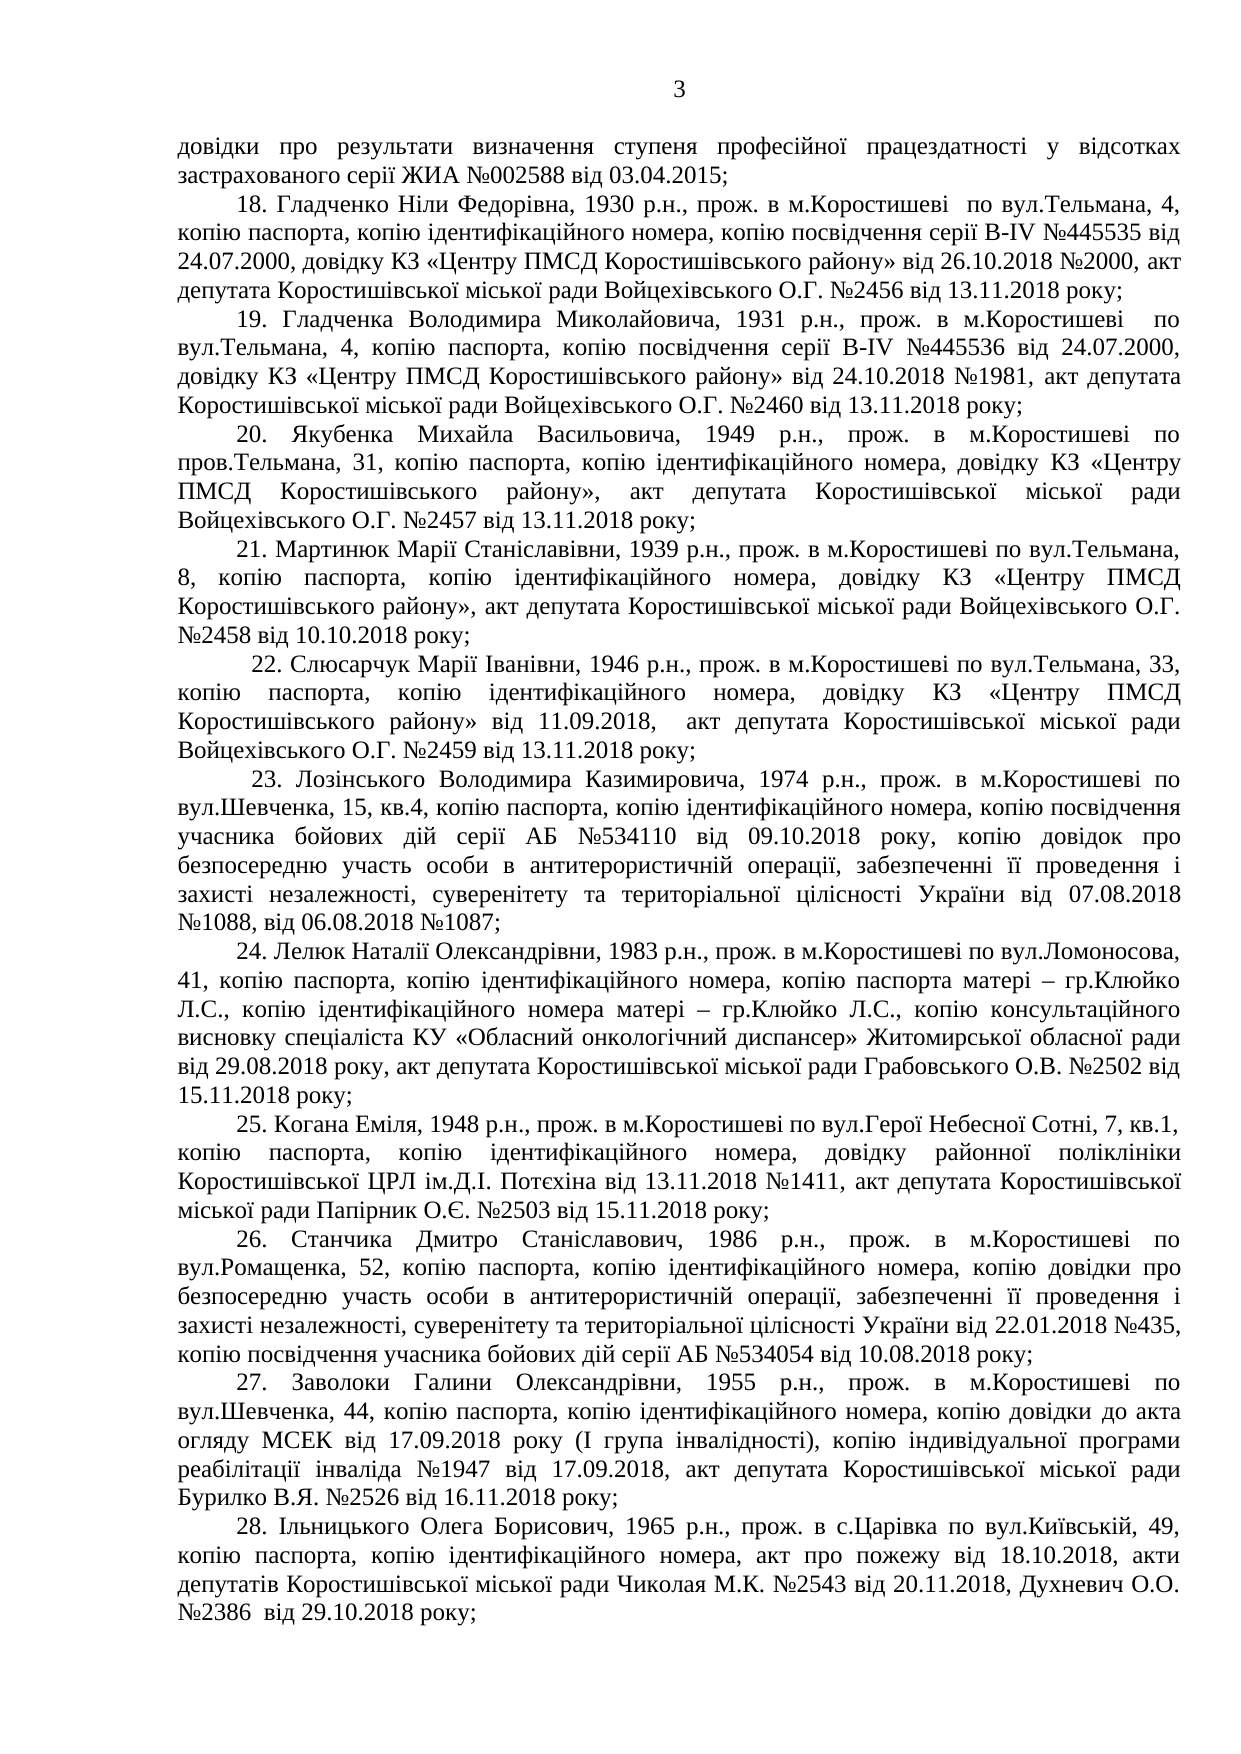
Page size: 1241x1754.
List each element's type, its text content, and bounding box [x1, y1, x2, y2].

text 22. Слюсарчук Марії Іванівни, 1946 р.н., прож. в м.Коростишеві по вул.Тельмана, 33, копію паспорта, копію ідентифікаційного номера, довідку КЗ «Центру ПМСД Коростишівського району» від 11.09.2018, акт депутата Коростишівської міської ради Войцехівського О.Г. №2459 від 13.11.2018 року; [177, 649, 1181, 764]
text 25. Когана Еміля, 1948 р.н., прож. в м.Коростишеві по вул.Герої Небесної Сотні, 7, кв.1, [177, 1109, 1181, 1137]
text 24. Лелюк Наталії Олександрівни, 1983 р.н., прож. в м.Коростишеві по вул.Ломоносова, 41, копію паспорта, копію ідентифікаційного номера, копію паспорта матері – гр.Клюйко Л.С., копію ідентифікаційного номера матері – гр.Клюйко Л.С., копію консультаційного висновку спеціаліста КУ «Обласний онкологічний диспансер» Житомирської обласної ради від 29.08.2018 року, акт депутата Коростишівської міської ради Грабовського О.В. №2502 від 15.11.2018 року; [177, 936, 1181, 1109]
text 27. Заволоки Галини Олександрівни, 1955 р.н., прож. в м.Коростишеві по вул.Шевченка, 44, копію паспорта, копію ідентифікаційного номера, копію довідки до акта огляду МСЕК від 17.09.2018 року (І група інвалідності), копію індивідуальної програми реабілітації інваліда №1947 від 17.09.2018, акт депутата Коростишівської міської ради Бурилко В.Я. №2526 від 16.11.2018 року; [177, 1367, 1181, 1511]
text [177, 131, 1181, 189]
text 19. Гладченка Володимира Миколайовича, 1931 р.н., прож. в м.Коростишеві по вул.Тельмана, 4, копію паспорта, копію посвідчення серії В-ІV №445536 від 24.07.2000, довідку КЗ «Центру ПМСД Коростишівського району» від 24.10.2018 №1981, акт депутата Коростишівської міської ради Войцехівського О.Г. №2460 від 13.11.2018 року; [177, 304, 1181, 419]
text 21. Мартинюк Марії Станіславівни, 1939 р.н., прож. в м.Коростишеві по вул.Тельмана, 8, копію паспорта, копію ідентифікаційного номера, довідку КЗ «Центру ПМСД Коростишівського району», акт депутата Коростишівської міської ради Войцехівського О.Г. №2458 від 10.10.2018 року; [177, 534, 1181, 649]
text 28. Ільницького Олега Борисович, 1965 р.н., прож. в с.Царівка по вул.Київській, 49, копію паспорта, копію ідентифікаційного номера, акт про пожежу від 18.10.2018, акти депутатів Коростишівської міської ради Чиколая М.К. №2543 від 20.11.2018, Духневич О.О. №2386 від 29.10.2018 року; [177, 1511, 1181, 1626]
text 18. Гладченко Ніли Федорівна, 1930 р.н., прож. в м.Коростишеві по вул.Тельмана, 4, копію паспорта, копію ідентифікаційного номера, копію посвідчення серії В-ІV №445535 від 24.07.2000, довідку КЗ «Центру ПМСД Коростишівського району» від 26.10.2018 №2000, акт депутата Коростишівської міської ради Войцехівського О.Г. №2456 від 13.11.2018 року; [177, 189, 1181, 304]
text 26. Станчика Дмитро Станіславович, 1986 р.н., прож. в м.Коростишеві по вул.Ромащенка, 52, копію паспорта, копію ідентифікаційного номера, копію довідки про безпосередню участь особи в антитерористичній операції, забезпеченні її проведення і захисті незалежності, суверенітету та територіальної цілісності України від 22.01.2018 №435, копію посвідчення учасника бойових дій серії АБ №534054 від 10.08.2018 року; [177, 1224, 1181, 1367]
text 23. Лозінського Володимира Казимировича, 1974 р.н., прож. в м.Коростишеві по вул.Шевченка, 15, кв.4, копію паспорта, копію ідентифікаційного номера, копію посвідчення учасника бойових дій серії АБ №534110 від 09.10.2018 року, копію довідок про безпосередню участь особи в антитерористичній операції, забезпеченні її проведення і захисті незалежності, суверенітету та територіальної цілісності України від 07.08.2018 №1088, від 06.08.2018 №1087; [177, 764, 1181, 936]
text 20. Якубенка Михайла Васильовича, 1949 р.н., прож. в м.Коростишеві по пров.Тельмана, 31, копію паспорта, копію ідентифікаційного номера, довідку КЗ «Центру ПМСД Коростишівського району», акт депутата Коростишівської міської ради Войцехівського О.Г. №2457 від 13.11.2018 року; [177, 419, 1181, 534]
text копію паспорта, копію ідентифікаційного номера, довідку районної поліклініки Коростишівської ЦРЛ ім.Д.І. Потєхіна від 13.11.2018 №1411, акт депутата Коростишівської міської ради Папірник О.Є. №2503 від 15.11.2018 року; [177, 1137, 1181, 1224]
